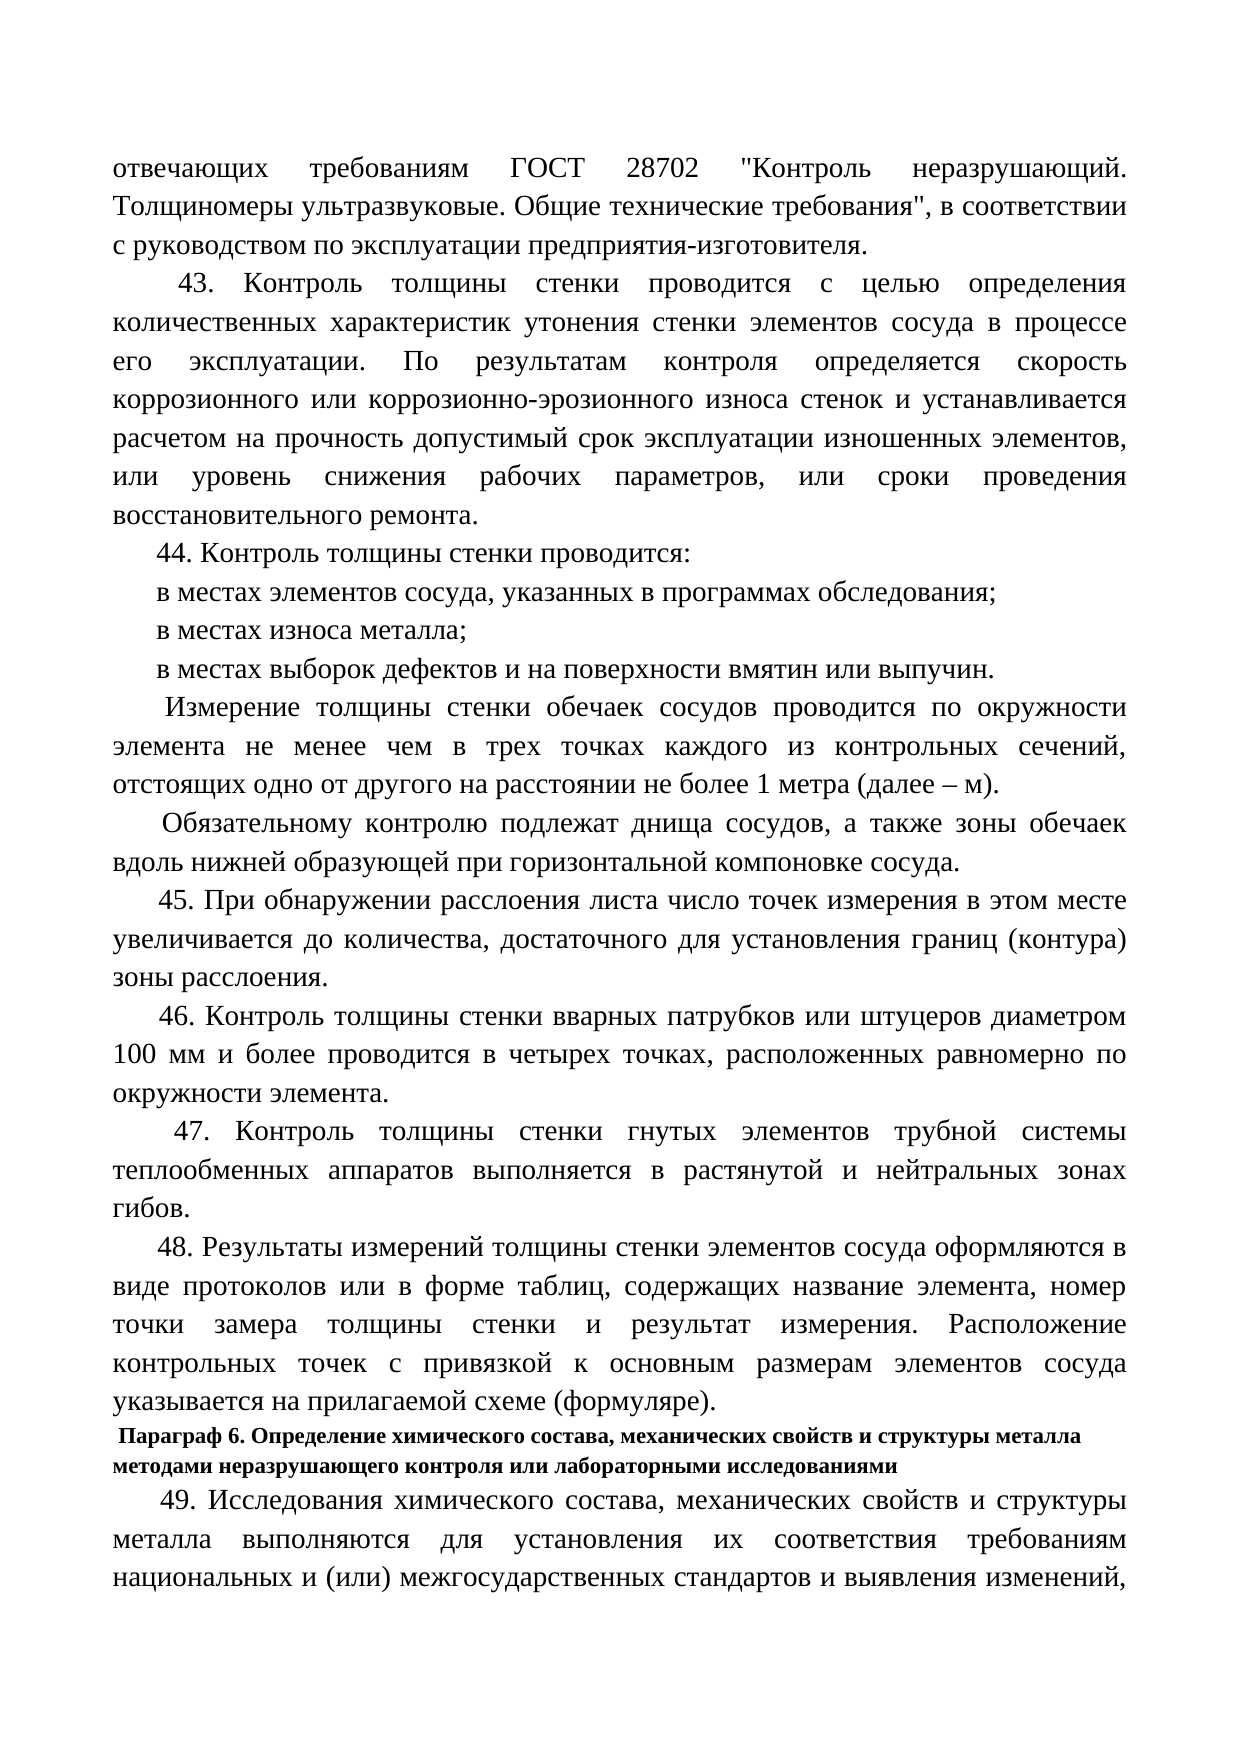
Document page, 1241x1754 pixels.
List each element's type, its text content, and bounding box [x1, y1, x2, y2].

text 46. Контроль толщины стенки вварных патрубков или штуцеров диаметром 100 мм и более проводится в четырех точках, расположенных равномерно по окружности элемента. [112, 998, 1128, 1108]
text 45. При обнаружении расслоения листа число точек измерения в этом месте увеличивается до количества, достаточного для установления границ (контура) зоны расслоения. [112, 882, 1128, 993]
text Параграф 6. Определение химического состава, механических свойств и структуры металла методами неразрушающего контроля или лабораторными исследованиями [112, 1422, 1128, 1478]
text в местах элементов сосуда, указанных в программах обследования; [112, 574, 1128, 607]
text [112, 1482, 1128, 1593]
text в местах износа металла; [112, 612, 1128, 646]
text 43. Контроль толщины стенки проводится с целью определения количественных характеристик утонения стенки элементов сосуда в процессе его эксплуатации. По результатам контроля определяется скорость коррозионного или коррозионно-эрозионного износа стенок и устанавливается расчетом на прочность допустимый срок эксплуатации изношенных элементов, или уровень снижения рабочих параметров, или сроки проведения восстановительного ремонта. [112, 266, 1128, 530]
text 47. Контроль толщины стенки гнутых элементов трубной системы теплообменных аппаратов выполняется в растянутой и нейтральных зонах гибов. [112, 1113, 1128, 1224]
text 48. Результаты измерений толщины стенки элементов сосуда оформляются в виде протоколов или в форме таблиц, содержащих название элемента, номер точки замера толщины стенки и результат измерения. Расположение контрольных точек с привязкой к основным размерам элементов сосуда указывается на прилагаемой схеме (формуляре). [112, 1229, 1128, 1417]
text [112, 150, 1128, 261]
text в местах выборок дефектов и на поверхности вмятин или выпучин. [112, 651, 1128, 684]
text Обязательному контролю подлежат днища сосудов, а также зоны обечаек вдоль нижней образующей при горизонтальной компоновке сосуда. [112, 805, 1128, 877]
text Измерение толщины стенки обечаек сосудов проводится по окружности элемента не менее чем в трех точках каждого из контрольных сечений, отстоящих одно от другого на расстоянии не более 1 метра (далее – м). [112, 689, 1128, 800]
text 44. Контроль толщины стенки проводится: [112, 535, 1128, 569]
